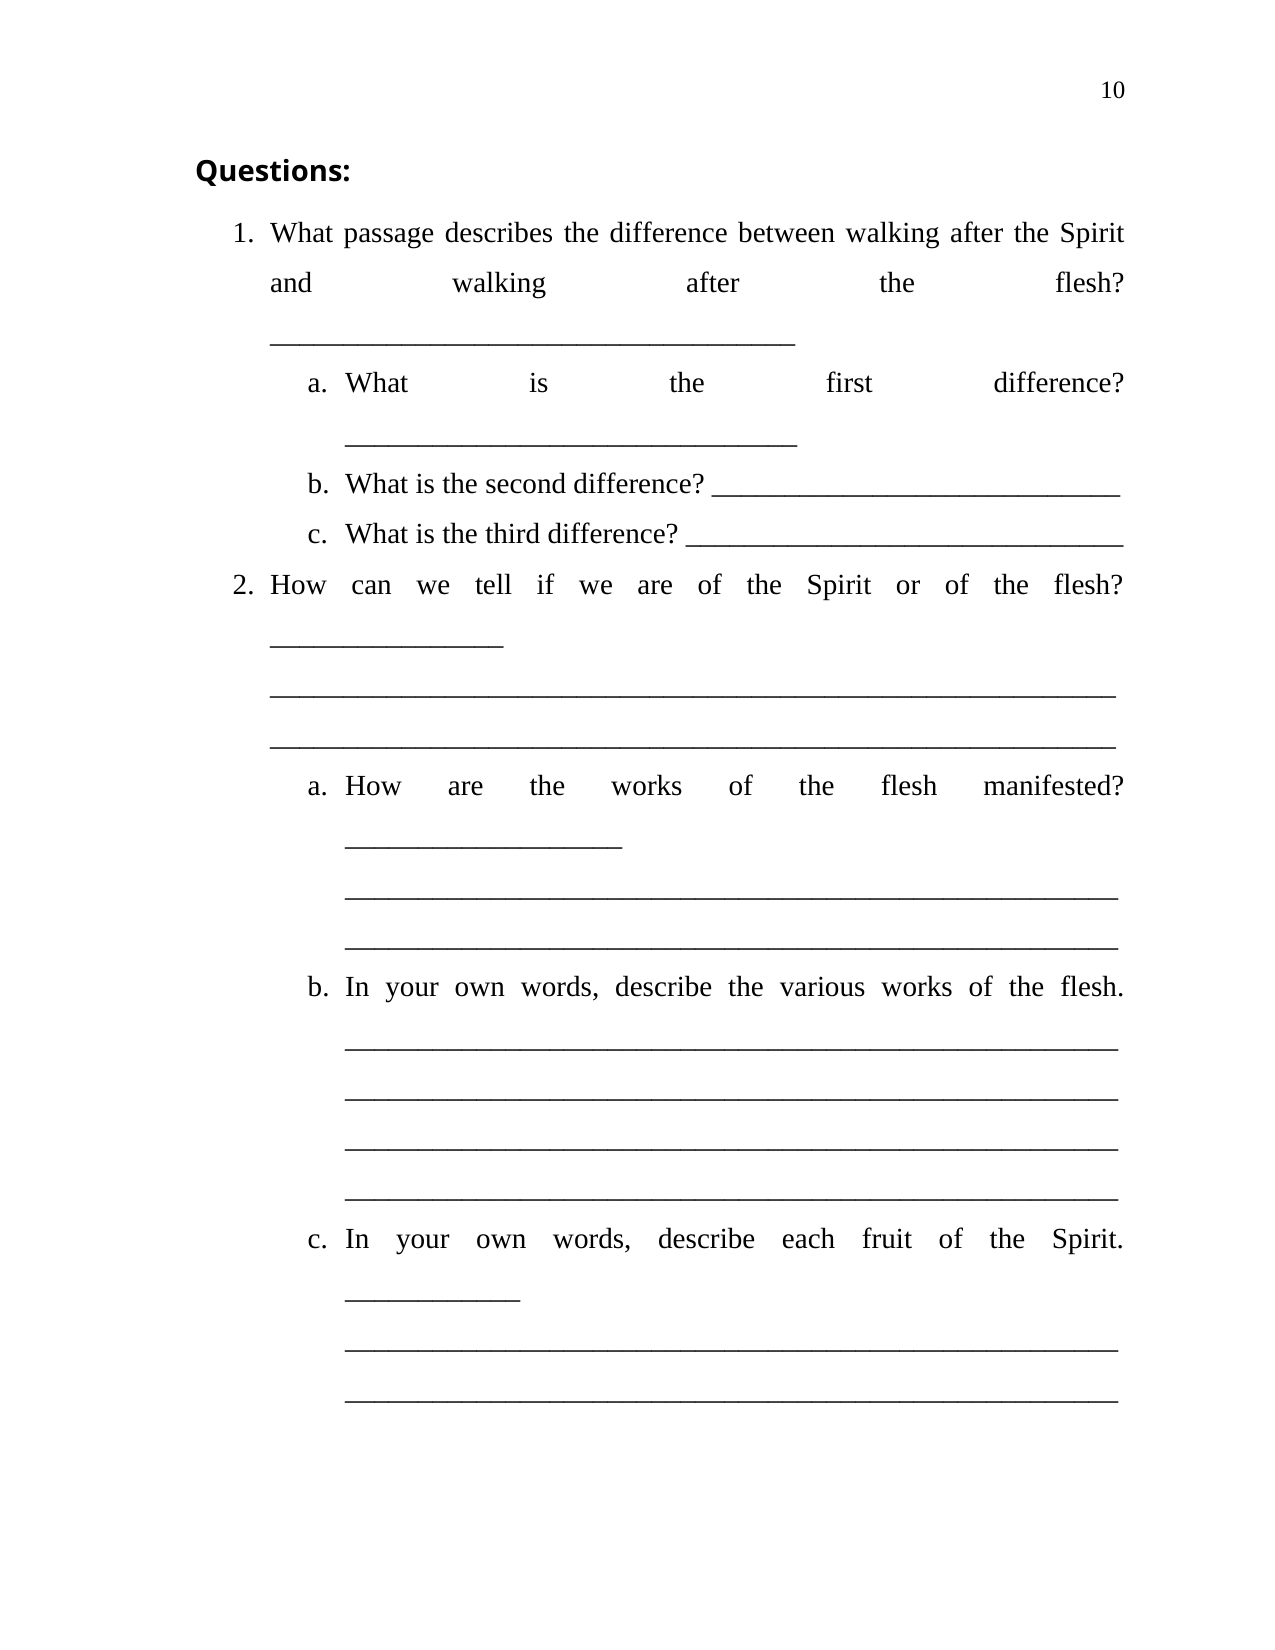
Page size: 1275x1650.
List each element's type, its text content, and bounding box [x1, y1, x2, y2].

list What is the third difference? ______________________________ [307, 517, 1125, 550]
list In your own words, describe the various works of the flesh. _____________________________________________________ _____________________________________________________ _____________________________________________________ _____________________________________________________ [307, 969, 1125, 1204]
list What is the second difference? ____________________________ [307, 466, 1125, 500]
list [307, 1221, 1125, 1405]
list What passage describes the difference between walking after the Spirit and walking after the flesh? ____________________________________ [232, 215, 1125, 349]
list How are the works of the flesh manifested? ___________________ _____________________________________________________ _____________________________________________________ [307, 768, 1125, 953]
list What is the first difference? _______________________________ [307, 366, 1125, 449]
list How can we tell if we are of the Spirit or of the flesh? ________________ __________________________________________________________ __________________________________________________________ [232, 567, 1125, 751]
text Questions: [150, 150, 1125, 190]
